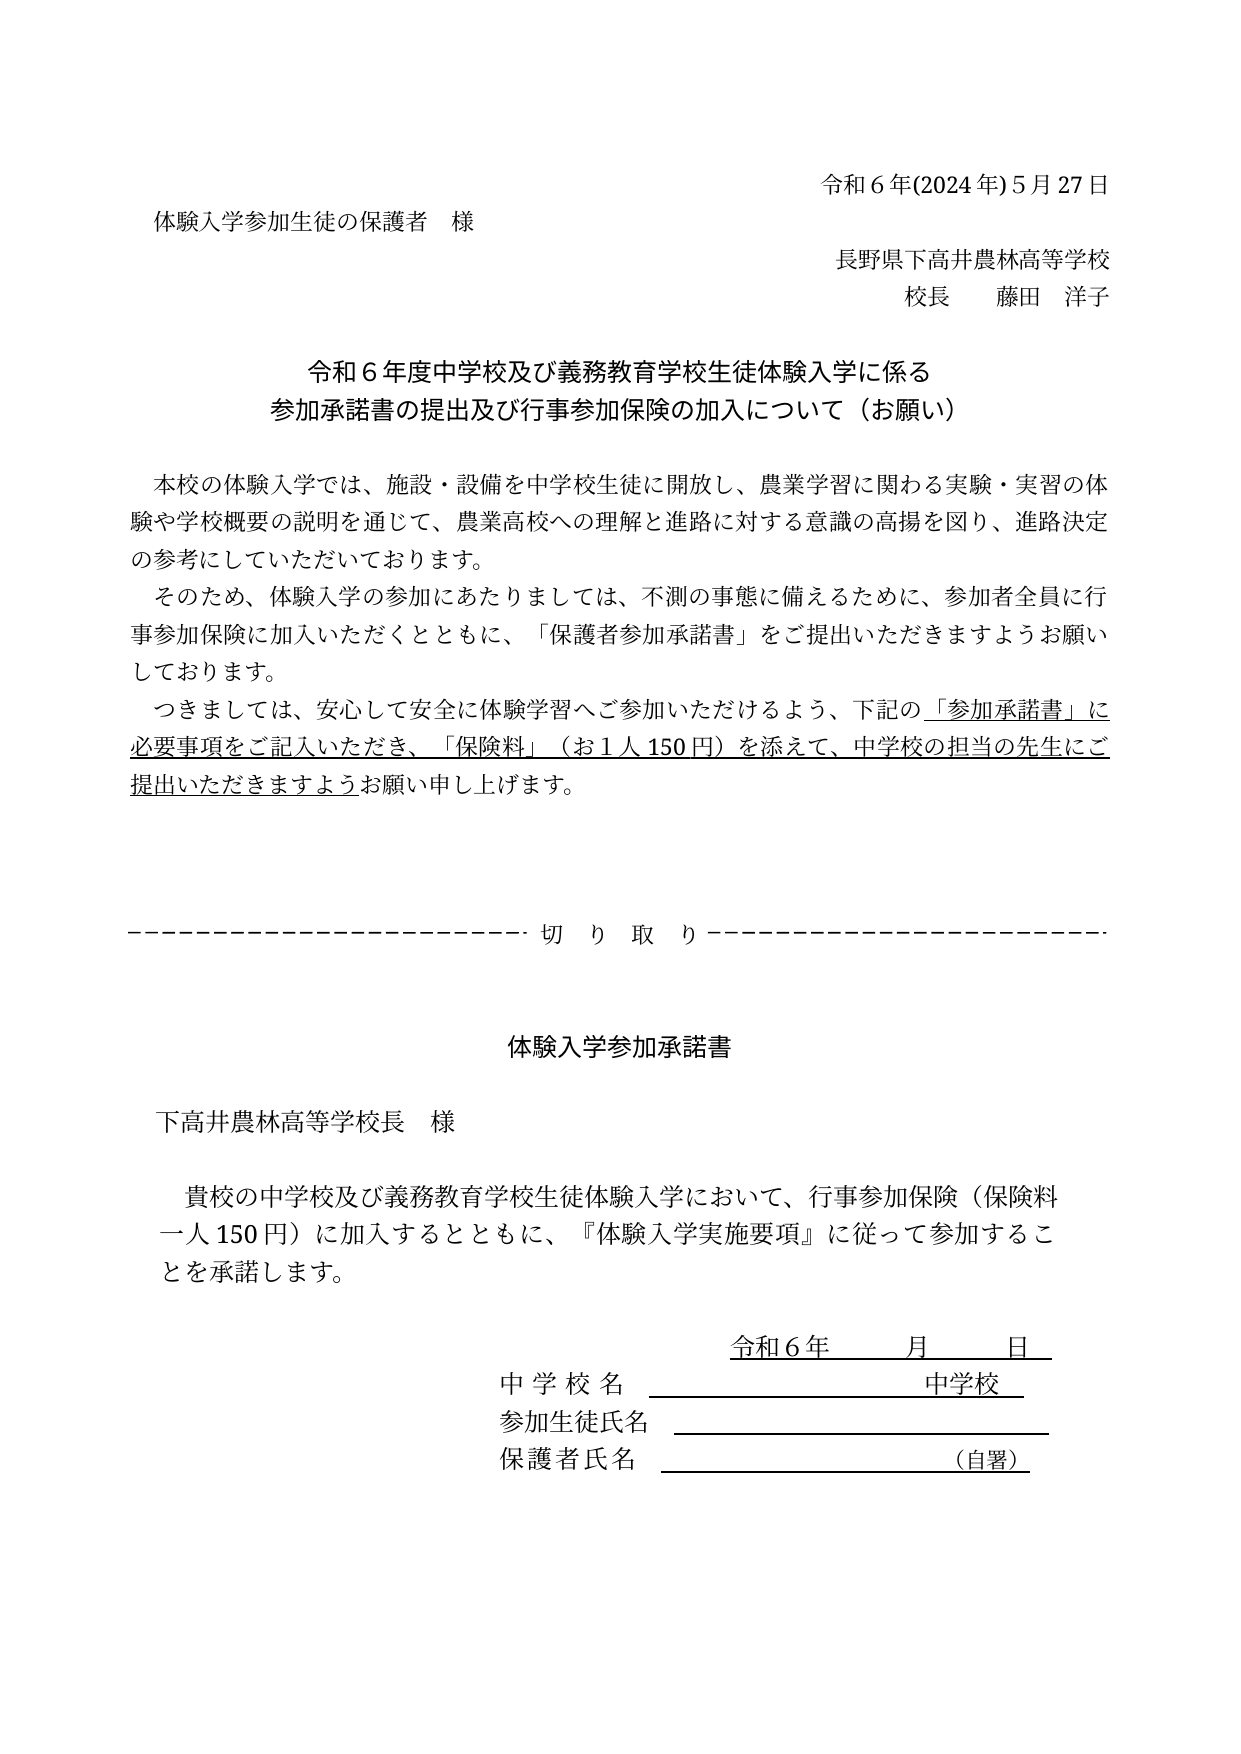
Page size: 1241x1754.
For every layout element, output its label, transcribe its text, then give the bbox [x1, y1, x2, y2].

text そのため、体験入学の参加にあたりましては、不測の事態に備えるために、参加者全員に行事参加保険に加入いただくとともに、「保護者参加承諾書」をご提出いただきますようお願いしております。 [130, 577, 1110, 689]
text 参加生徒氏名 [130, 1402, 1110, 1439]
text 令和６年(2024年)５月27日 [130, 164, 1110, 202]
text 令和６年 月 日 [655, 1327, 1099, 1364]
text 体験入学参加生徒の保護者 様 [130, 202, 1110, 239]
text 令和６年度中学校及び義務教育学校生徒体験入学に係る [130, 352, 1110, 389]
text 長野県下高井農林高等学校 [130, 239, 1110, 277]
text 中学校名 中学校 [130, 1364, 1110, 1402]
text 参加承諾書の提出及び行事参加保険の加入について（お願い） [130, 389, 1110, 427]
text 体験入学参加承諾書 [130, 1027, 1110, 1064]
text 校長 藤田 洋子 [130, 277, 1110, 314]
text 切 り 取 り [130, 914, 1110, 952]
text 貴校の中学校及び義務教育学校生徒体験入学において、行事参加保険（保険料一人150円）に加入するとともに、『体験入学実施要項』に従って参加することを承諾します。 [159, 1177, 1060, 1289]
text 保護者氏名 （自署） [130, 1439, 1110, 1477]
text つきましては、安心して安全に体験学習へご参加いただけるよう、下記の「参加承諾書」に必要事項をご記入いただき、「保険料」（お１人150円）を添えて、中学校の担当の先生にご提出いただきますようお願い申し上げます。 [130, 689, 1110, 757]
text つきましては、安心して安全に体験学習へご参加いただけるよう、下記の「参加承諾書」に必要事項をご記入いただき、「保険料」（お１人150円）を添えて、中学校の担当の先生にご提出いただきますようお願い申し上げます。 [130, 759, 1110, 802]
text 下高井農林高等学校長 様 [130, 1102, 1110, 1139]
text 本校の体験入学では、施設・設備を中学校生徒に開放し、農業学習に関わる実験・実習の体験や学校概要の説明を通じて、農業高校への理解と進路に対する意識の高揚を図り、進路決定の参考にしていただいております。 [130, 464, 1110, 577]
